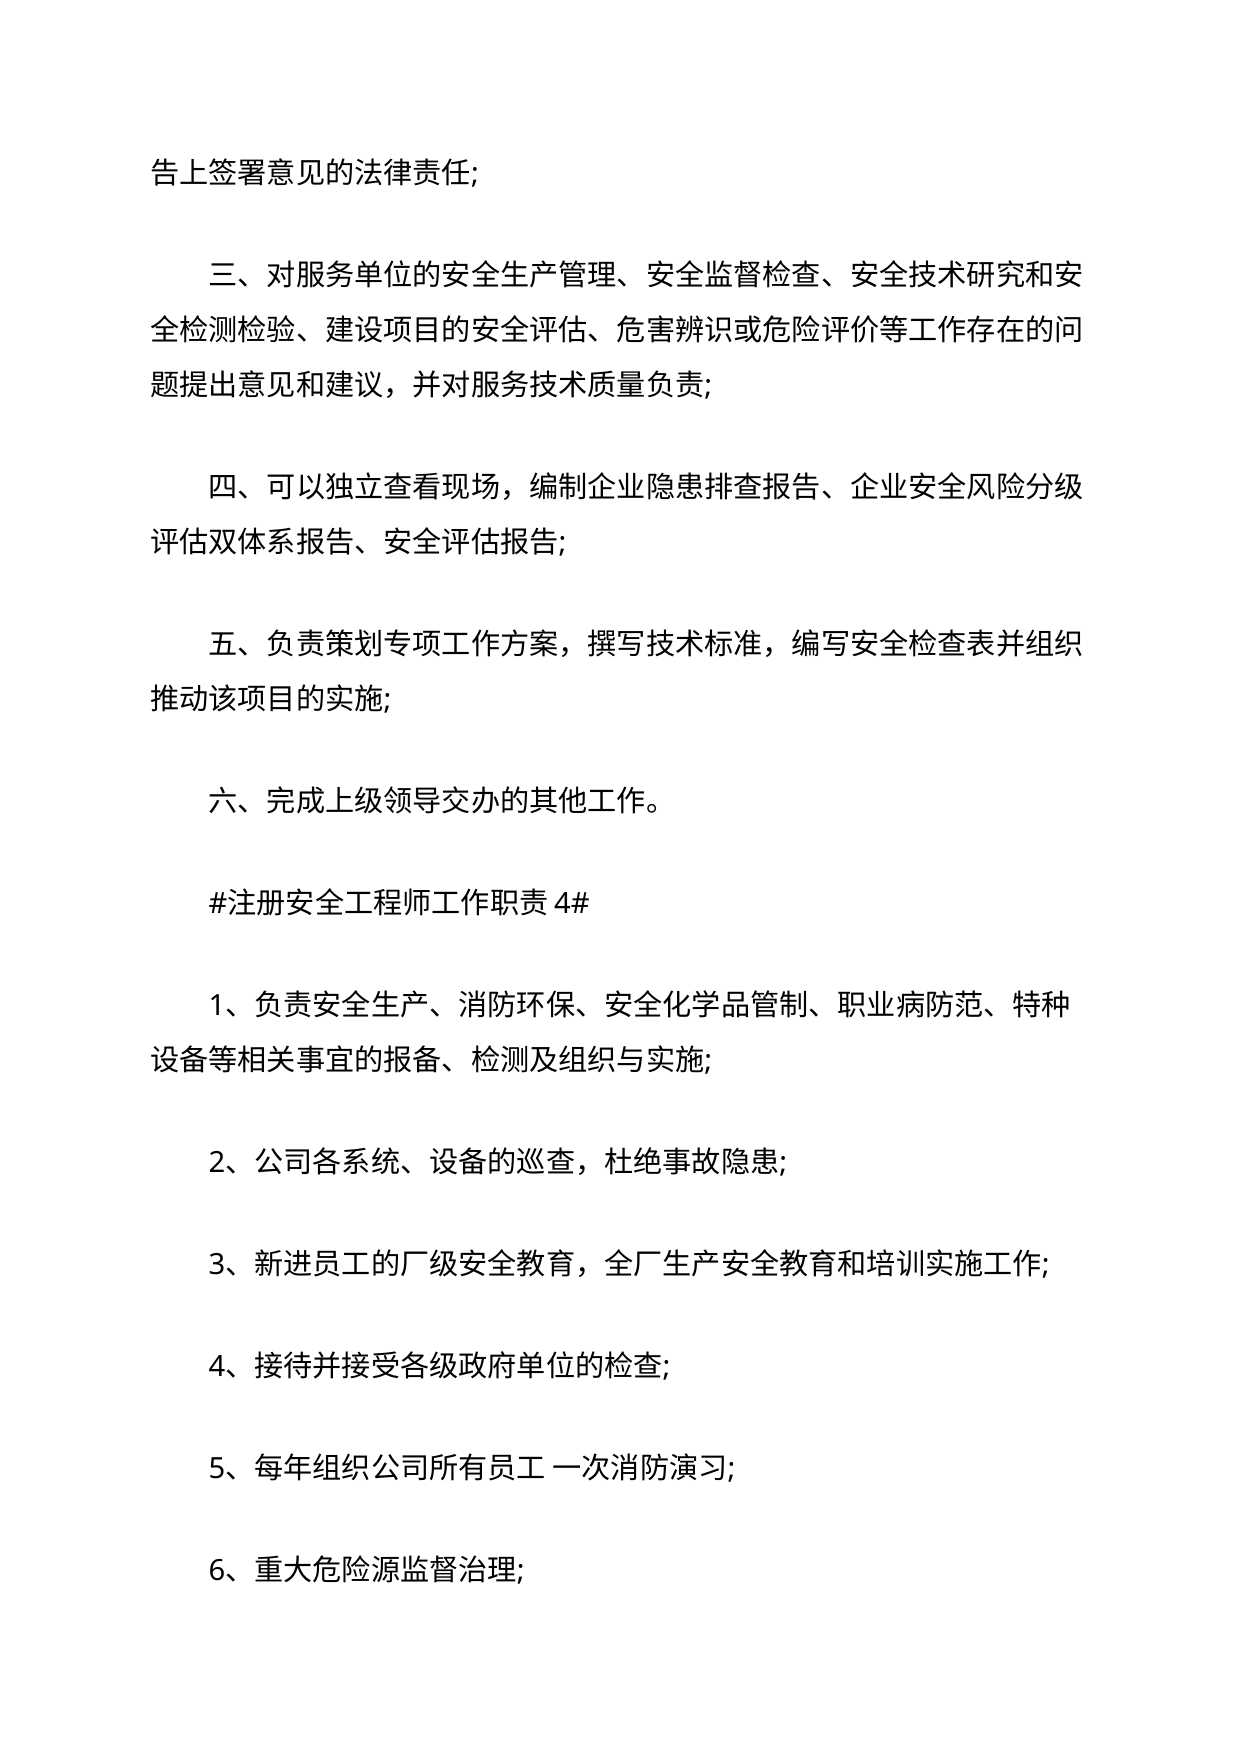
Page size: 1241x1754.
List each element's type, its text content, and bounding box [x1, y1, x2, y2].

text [150, 150, 1090, 192]
text 六、完成上级领导交办的其他工作。 [150, 777, 1090, 820]
text 四、可以独立查看现场，编制企业隐患排查报告、企业安全风险分级评估双体系报告、安全评估报告; [150, 464, 1090, 561]
text 五、负责策划专项工作方案，撰写技术标准，编写安全检查表并组织推动该项目的实施; [150, 621, 1090, 718]
text 6、重大危险源监督治理; [150, 1546, 1090, 1588]
text 三、对服务单位的安全生产管理、安全监督检查、安全技术研究和安全检测检验、建设项目的安全评估、危害辨识或危险评价等工作存在的问题提出意见和建议，并对服务技术质量负责; [150, 252, 1090, 404]
text 4、接待并接受各级政府单位的检查; [150, 1342, 1090, 1384]
text 2、公司各系统、设备的巡查，杜绝事故隐患; [150, 1138, 1090, 1181]
text 1、负责安全生产、消防环保、安全化学品管制、职业病防范、特种设备等相关事宜的报备、检测及组织与实施; [150, 981, 1090, 1079]
text 3、新进员工的厂级安全教育，全厂生产安全教育和培训实施工作; [150, 1240, 1090, 1283]
text 5、每年组织公司所有员工 一次消防演习; [150, 1444, 1090, 1487]
text #注册安全工程师工作职责4# [150, 879, 1090, 922]
